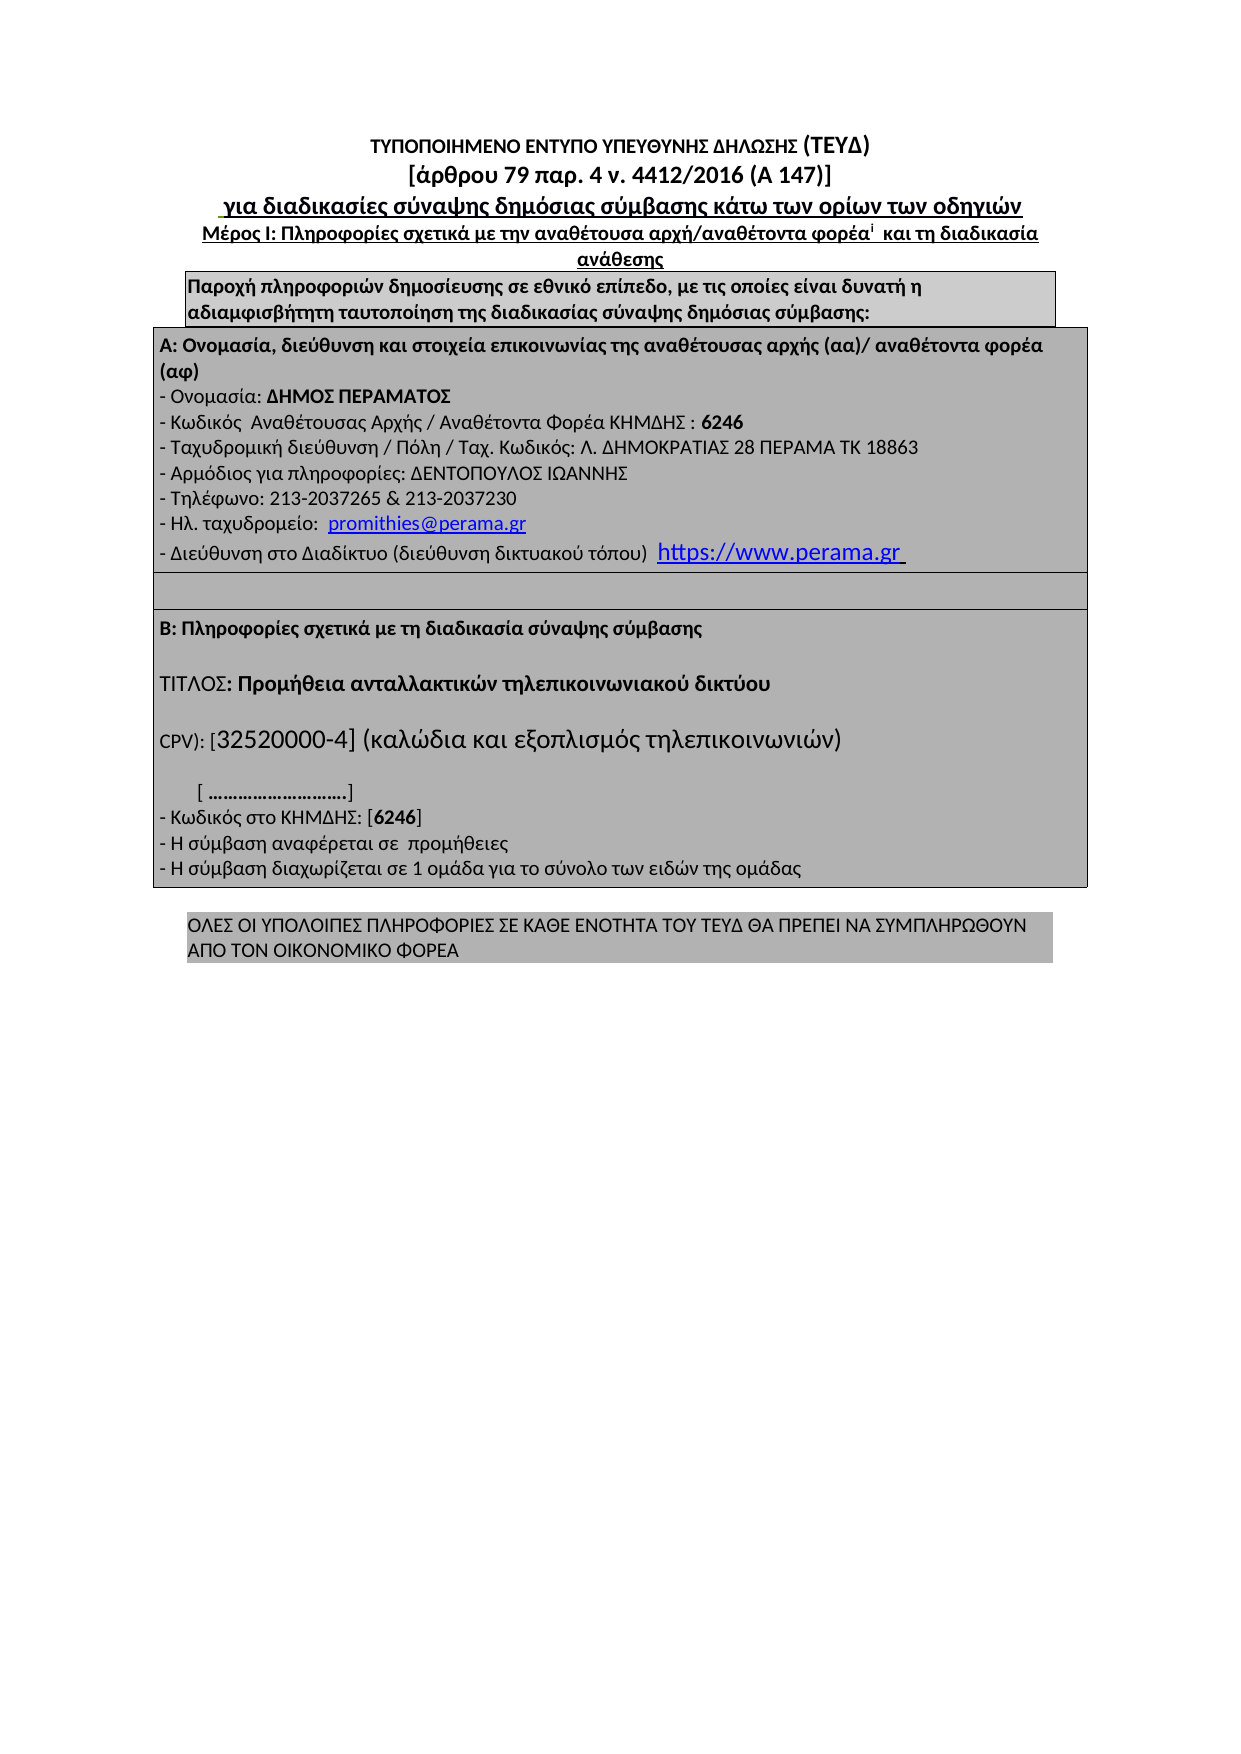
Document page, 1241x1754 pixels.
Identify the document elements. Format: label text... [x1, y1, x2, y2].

text Παροχή πληροφοριών δημοσίευσης σε εθνικό επίπεδο, με τις οποίες είναι δυνατή η αδιαμφισβήτητη ταυτοποίηση της διαδικασίας σύναψης δημόσιας σύμβασης: [186, 272, 1055, 326]
text Μέρος Ι: Πληροφορίες σχετικά με την αναθέτουσα αρχή/αναθέτοντα φορέα και τη διαδικασία ανάθεσης [187, 220, 1053, 271]
table_cell Β: Πληροφορίες σχετικά με τη διαδικασία σύναψης σύμβασης ΤΙΤΛΟΣ: Προμήθεια ανταλλακτικών τηλεπικοινωνιακού δικτύου CPV): [32520000-4] (καλώδια και εξοπλισμός τηλεπικοινωνιών) [ ……………………….] - Κωδικός στο ΚΗΜΔΗΣ: [6246] - Η σύμβαση αναφέρεται σε προμήθειες - Η σύμβαση διαχωρίζεται σε 1 ομάδα για το σύνολο των ειδών της ομάδας [154, 610, 1087, 887]
text [άρθρου 79 παρ. 4 ν. 4412/2016 (Α 147)] [187, 159, 1053, 190]
text για διαδικασίες σύναψης δημόσιας σύμβασης κάτω των ορίων των οδηγιών [187, 190, 1053, 220]
table_cell [154, 573, 1087, 609]
text ΟΛΕΣ ΟΙ ΥΠΟΛΟΙΠΕΣ ΠΛΗΡΟΦΟΡΙΕΣ ΣΕ ΚΑΘΕ ΕΝΟΤΗΤΑ ΤΟΥ ΤΕΥΔ ΘΑ ΠΡΕΠΕΙ ΝΑ ΣΥΜΠΛΗΡΩΘΟΥΝ ΑΠΟ ΤΟΝ ΟΙΚΟΝΟΜΙΚΟ ΦΟΡΕΑ [187, 912, 1053, 963]
text ΤΥΠΟΠΟΙΗΜΕΝΟ ΕΝΤΥΠΟ ΥΠΕΥΘΥΝΗΣ ΔΗΛΩΣΗΣ (TEΥΔ) [187, 129, 1053, 159]
table_header Α: Ονομασία, διεύθυνση και στοιχεία επικοινωνίας της αναθέτουσας αρχής (αα)/ αναθέτοντα φορέα (αφ) - Ονομασία: ΔΗΜΟΣ ΠΕΡΑΜΑΤΟΣ - Κωδικός Αναθέτουσας Αρχής / Αναθέτοντα Φορέα ΚΗΜΔΗΣ : 6246 - Ταχυδρομική διεύθυνση / Πόλη / Ταχ. Κωδικός: Λ. ΔΗΜΟΚΡΑΤΙΑΣ 28 ΠΕΡΑΜΑ ΤΚ 18863 - Αρμόδιος για πληροφορίες: ΔΕΝΤΟΠΟΥΛΟΣ ΙΩΑΝΝΗΣ - Τηλέφωνο: 213-2037265 & 213-2037230 - Ηλ. ταχυδρομείο: promithies@perama.gr - Διεύθυνση στο Διαδίκτυο (διεύθυνση δικτυακού τόπου) https://www.perama.gr [154, 328, 1087, 572]
